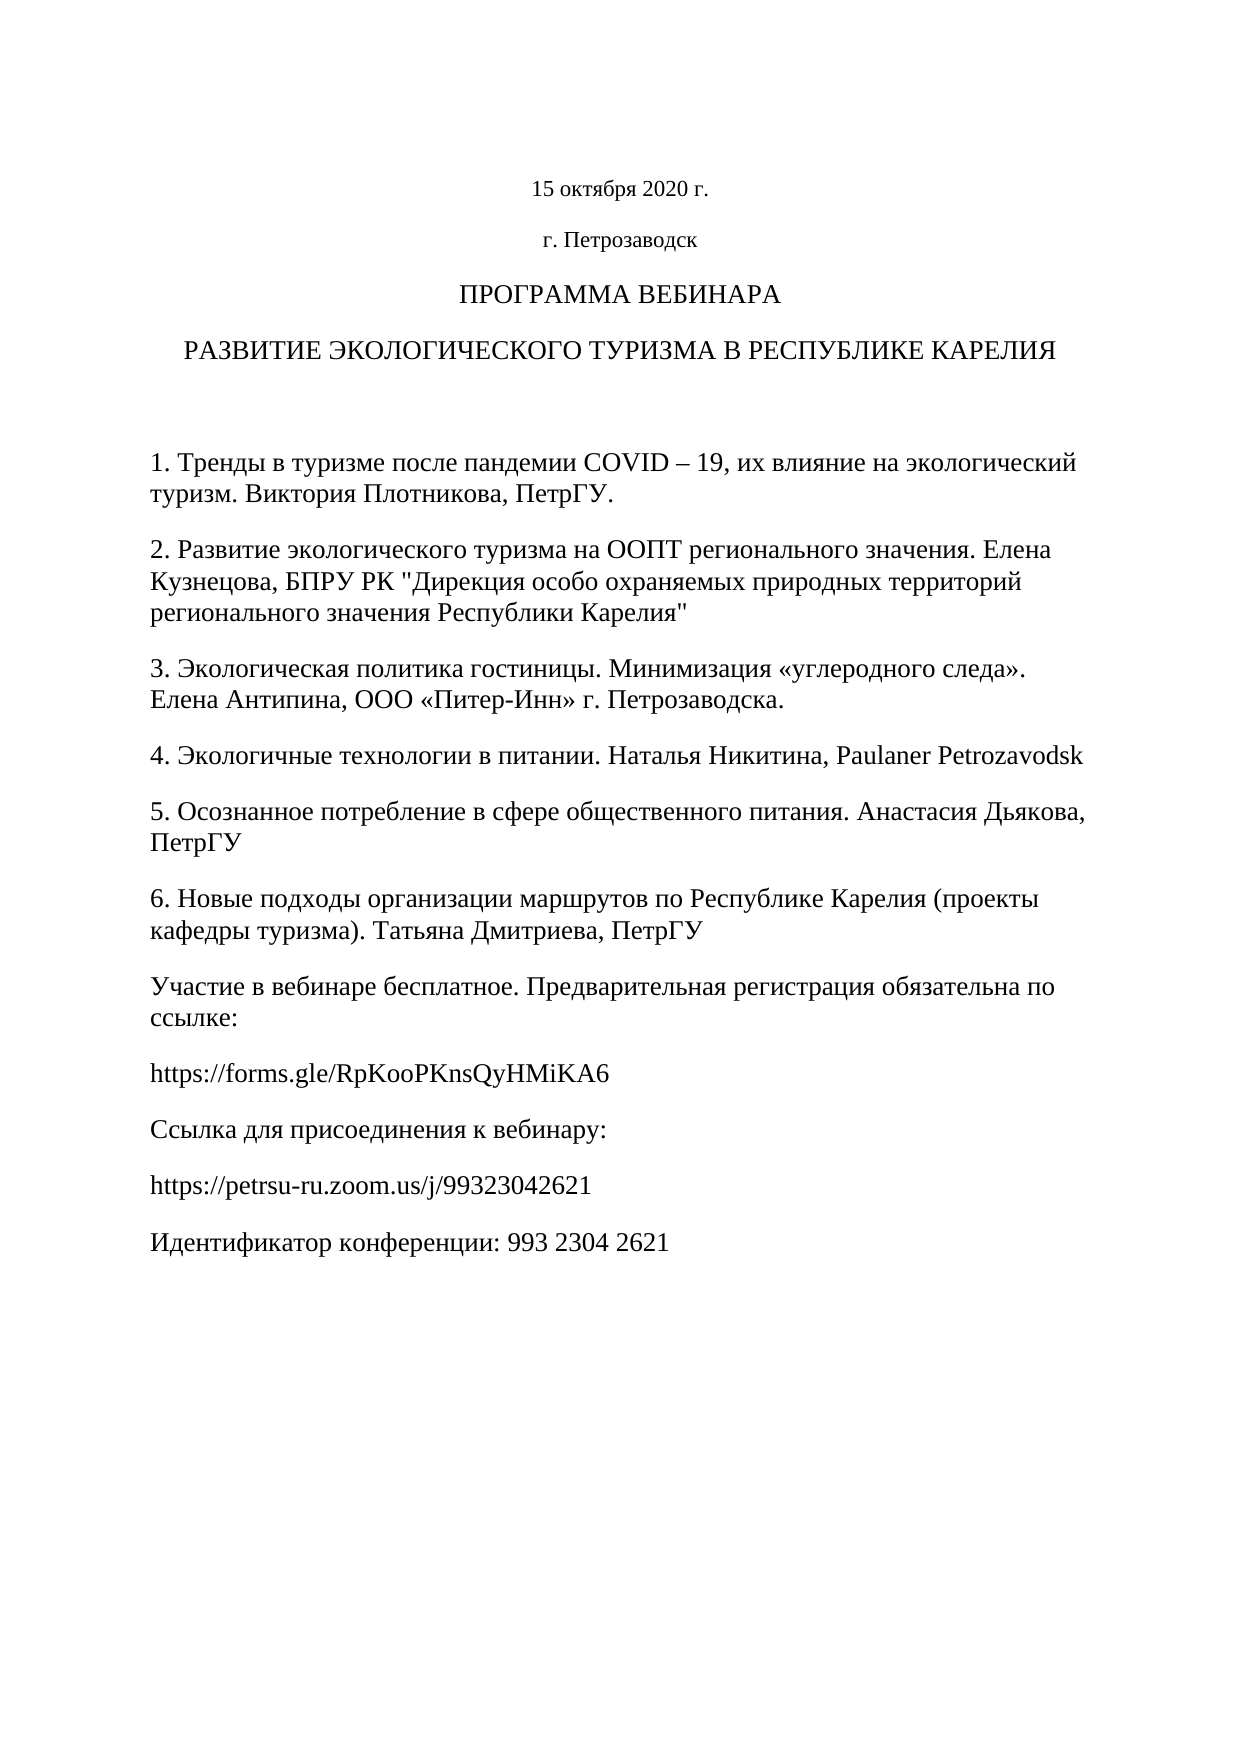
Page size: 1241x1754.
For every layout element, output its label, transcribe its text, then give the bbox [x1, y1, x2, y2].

text г. Петрозаводск [150, 226, 1090, 253]
text РАЗВИТИЕ ЭКОЛОГИЧЕСКОГО ТУРИЗМА В РЕСПУБЛИКЕ КАРЕЛИЯ [150, 334, 1090, 365]
text 1. Тренды в туризме после пандемии COVID – 19, их влияние на экологический туризм. Виктория Плотникова, ПетрГУ. [150, 446, 1090, 508]
text 3. Экологическая политика гостиницы. Минимизация «углеродного следа». Елена Антипина, ООО «Питер-Инн» г. Петрозаводска. [150, 652, 1090, 714]
text Идентификатор конференции: 993 2304 2621 [150, 1226, 1090, 1257]
text Участие в вебинаре бесплатное. Предварительная регистрация обязательна по ссылке: [150, 970, 1090, 1032]
text 6. Новые подходы организации маршрутов по Республике Карелия (проекты кафедры туризма). Татьяна Дмитриева, ПетрГУ [150, 883, 1090, 945]
text https://forms.gle/RpKooPKnsQyHMiKA6 [150, 1057, 1090, 1088]
text ПРОГРАММА ВЕБИНАРА [150, 278, 1090, 309]
text Ссылка для присоединения к вебинару: [150, 1113, 1090, 1144]
text https://petrsu-ru.zoom.us/j/99323042621 [150, 1169, 1090, 1201]
text 5. Осознанное потребление в сфере общественного питания. Анастасия Дьякова, ПетрГУ [150, 795, 1090, 858]
text 2. Развитие экологического туризма на ООПТ регионального значения. Елена Кузнецова, БПРУ РК "Дирекция особо охраняемых природных территорий регионального значения Республики Карелия" [150, 533, 1090, 627]
text 4. Экологичные технологии в питании. Наталья Никитина, Paulaner Petrozavodsk [150, 739, 1090, 770]
text 15 октября 2020 г. [150, 175, 1090, 201]
